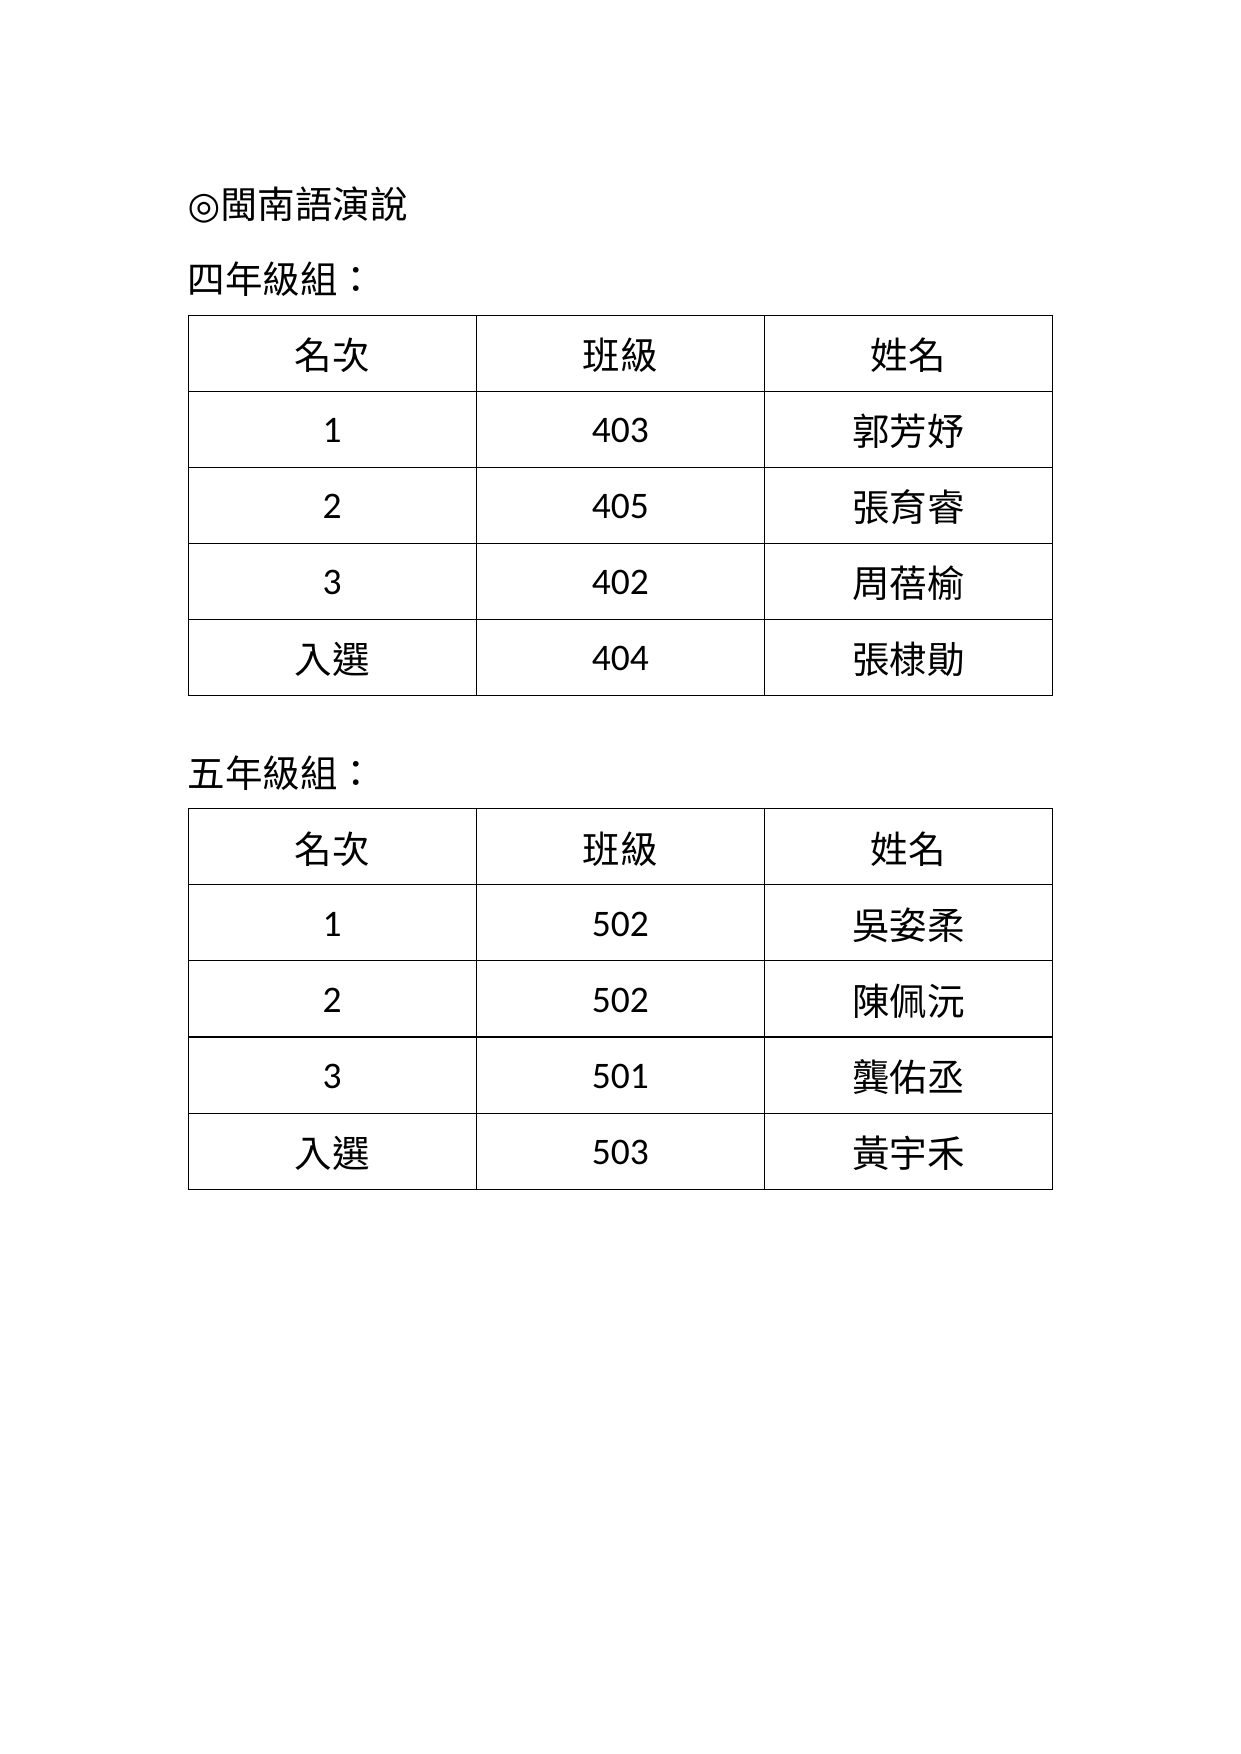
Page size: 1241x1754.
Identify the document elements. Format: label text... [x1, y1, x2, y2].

table_cell 2 [189, 468, 476, 543]
table_cell 龔佑丞 [765, 1038, 1052, 1112]
table_cell 張棣勛 [765, 620, 1052, 695]
table_cell 3 [189, 1038, 476, 1112]
table_cell 黃宇禾 [765, 1114, 1052, 1188]
table_cell 502 [477, 961, 764, 1036]
table_cell 405 [477, 468, 764, 543]
table_cell 入選 [189, 620, 476, 695]
table_header 班級 [477, 809, 764, 884]
table_cell 2 [189, 961, 476, 1036]
text ◎閩南語演說 [187, 164, 1053, 239]
table_cell 502 [477, 885, 764, 960]
table_cell 3 [189, 544, 476, 619]
table_header 班級 [477, 316, 764, 391]
table_header 名次 [189, 809, 476, 884]
text 四年級組： [187, 239, 1053, 314]
table_cell 402 [477, 544, 764, 619]
table_cell 1 [189, 885, 476, 960]
table_cell 郭芳妤 [765, 392, 1052, 467]
table_cell 503 [477, 1114, 764, 1188]
table_cell 403 [477, 392, 764, 467]
table_cell 入選 [189, 1114, 476, 1188]
table_cell 張育睿 [765, 468, 1052, 543]
text 五年級組： [187, 733, 1053, 808]
table_header 名次 [189, 316, 476, 391]
table_header 姓名 [765, 316, 1052, 391]
table_cell 404 [477, 620, 764, 695]
table_cell 1 [189, 392, 476, 467]
table_cell 陳佩沅 [765, 961, 1052, 1036]
table_header 姓名 [765, 809, 1052, 884]
table_cell 501 [477, 1038, 764, 1112]
table_cell 周蓓榆 [765, 544, 1052, 619]
table_cell 吳姿柔 [765, 885, 1052, 960]
